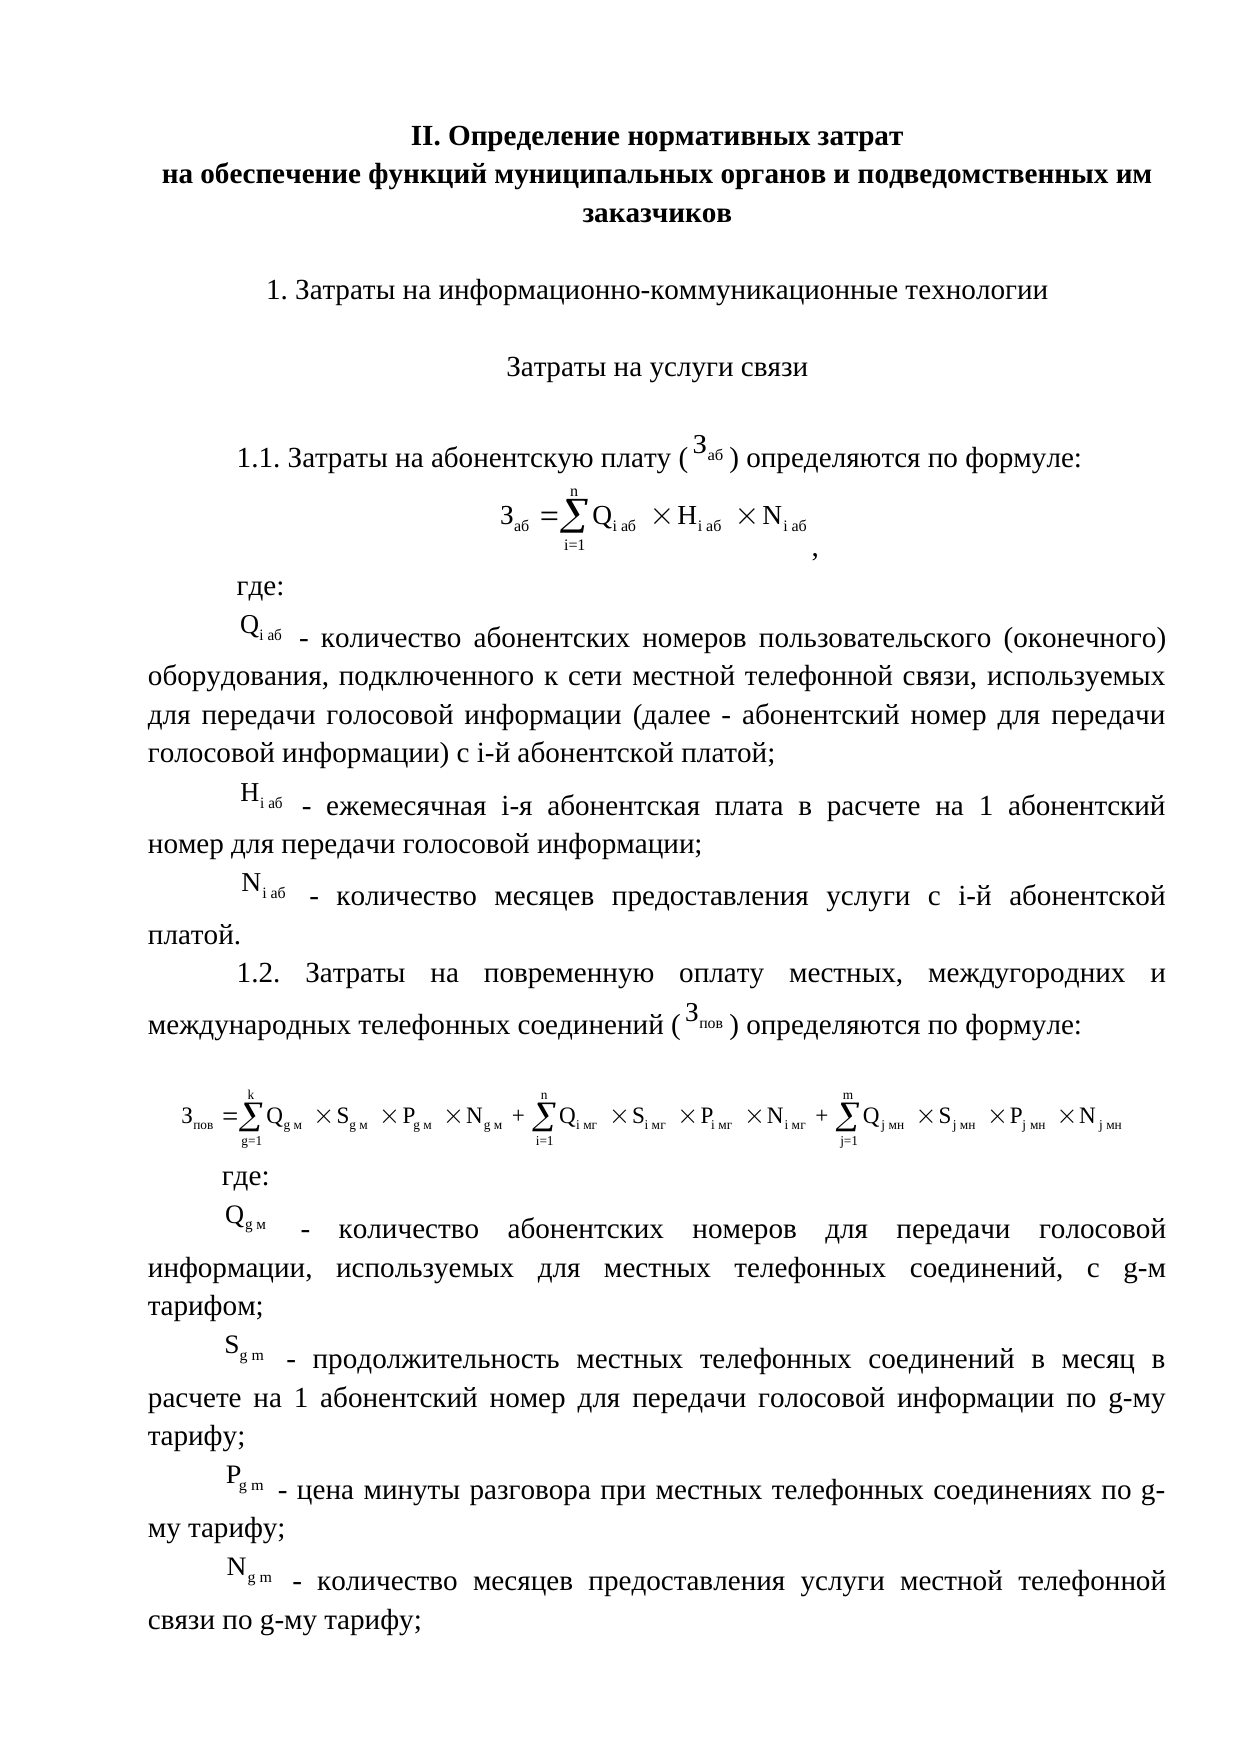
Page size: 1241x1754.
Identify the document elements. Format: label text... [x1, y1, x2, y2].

text - количество месяцев предоставления услуги местной телефонной связи по g-му тарифу; [148, 1549, 1167, 1636]
text - ежемесячная i-я абонентская плата в расчете на 1 абонентский номер для передачи голосовой информации; [148, 774, 1167, 860]
text где: [148, 1158, 1167, 1191]
text - количество месяцев предоставления услуги с i-й абонентской платой. [148, 865, 1167, 950]
text 1.2. Затраты на повременную оплату местных, междугородних и международных телефонных соединений () определяются по формуле: [148, 955, 1167, 1041]
text Затраты на услуги связи [148, 349, 1167, 383]
text II. Определение нормативных затрат [148, 118, 1167, 152]
text на обеспечение функций муниципальных органов и подведомственных им заказчиков [148, 157, 1167, 229]
text где: [148, 568, 1167, 601]
text - количество абонентских номеров пользовательского (оконечного) оборудования, подключенного к сети местной телефонной связи, используемых для передачи голосовой информации (далее - абонентский номер для передачи голосовой информации) с i-й абонентской платой; [148, 606, 1167, 769]
text 1. Затраты на информационно-коммуникационные технологии [148, 272, 1167, 306]
text , [148, 478, 1167, 563]
text 1.1. Затраты на абонентскую плату () определяются по формуле: [148, 426, 1167, 473]
text - количество абонентских номеров для передачи голосовой информации, используемых для местных телефонных соединений, с g-м тарифом; [148, 1196, 1167, 1322]
text - продолжительность местных телефонных соединений в месяц в расчете на 1 абонентский номер для передачи голосовой информации по g-му тарифу; [148, 1327, 1167, 1452]
text - цена минуты разговора при местных телефонных соединениях по g-му тарифу; [148, 1457, 1167, 1544]
